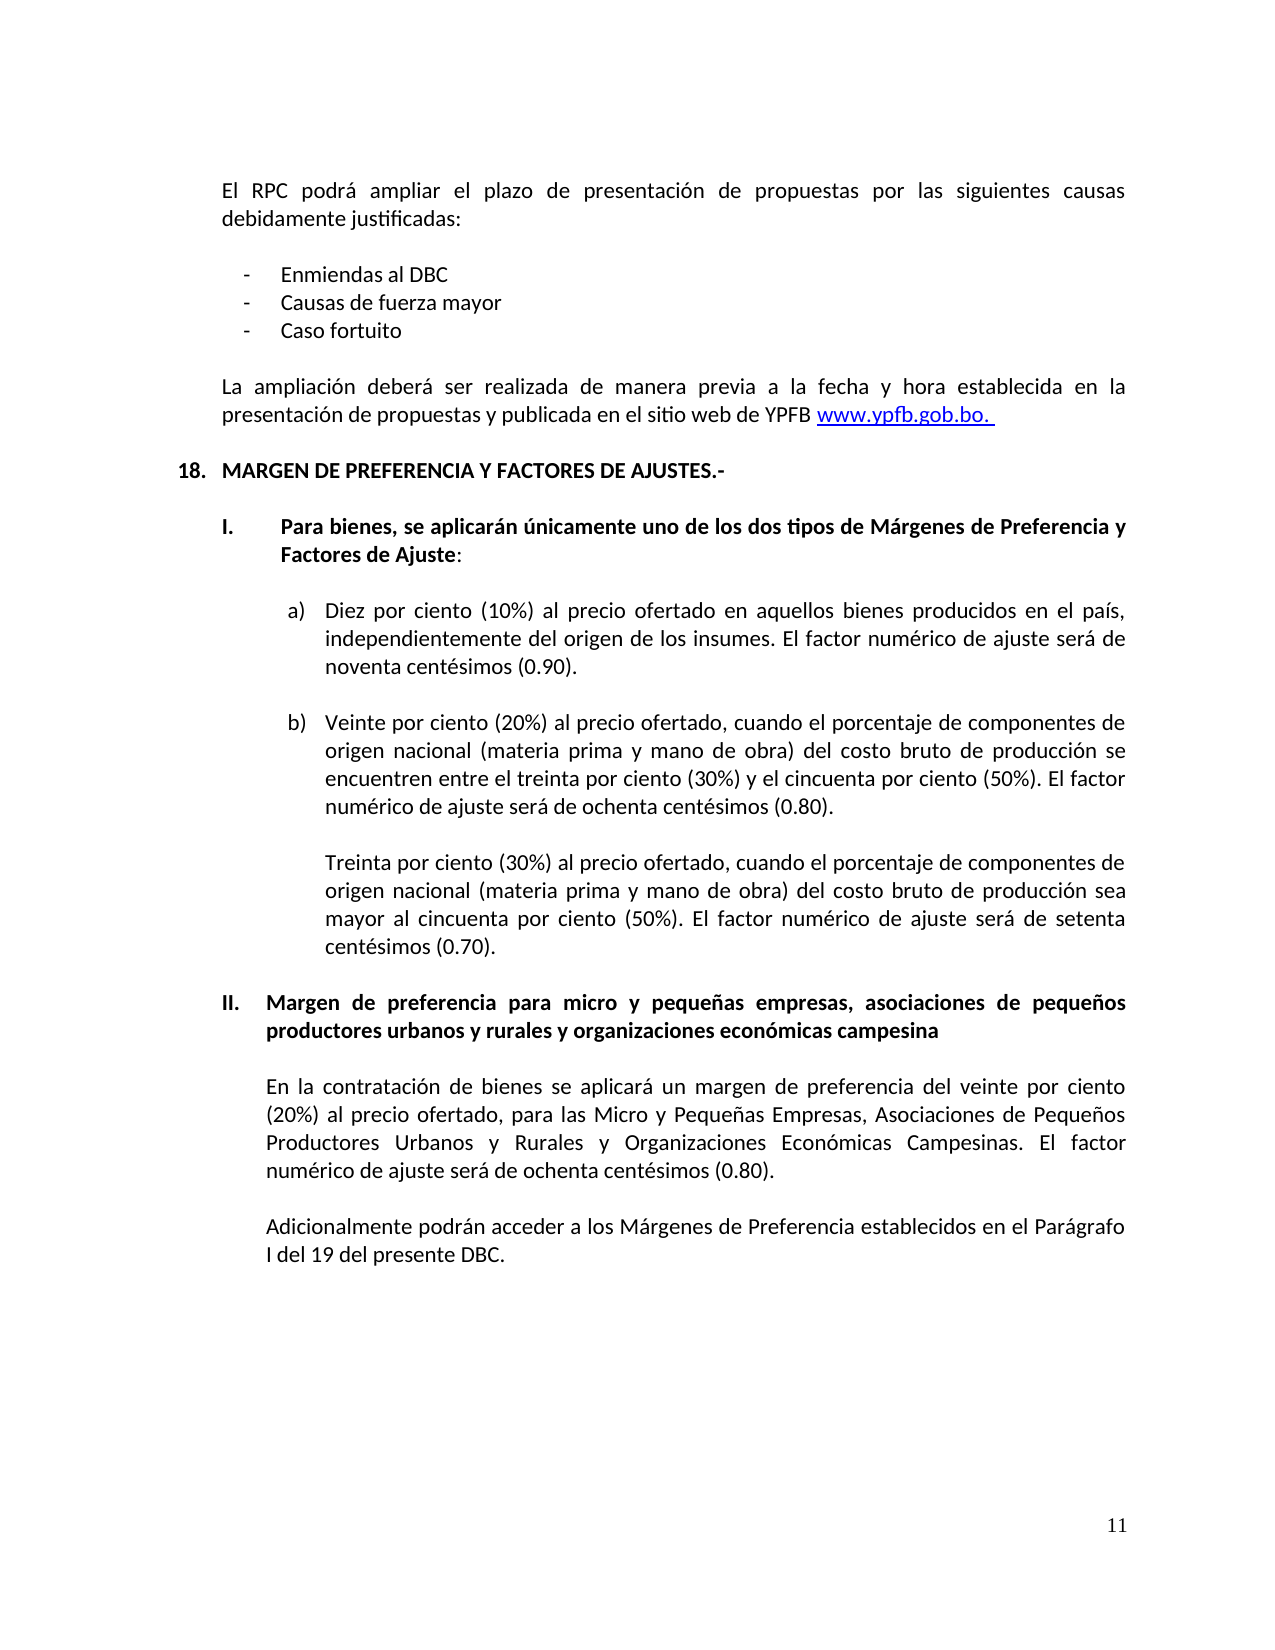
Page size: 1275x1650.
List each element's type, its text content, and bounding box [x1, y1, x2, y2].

text Adicionalmente podrán acceder a los Márgenes de Preferencia establecidos en el Parágrafo I del 19 del presente DBC. [266, 1212, 1127, 1268]
text La ampliación deberá ser realizada de manera previa a la fecha y hora establecida en la presentación de propuestas y publicada en el sitio web de YPFB www.ypfb.gob.bo. [222, 372, 1127, 428]
text El RPC podrá ampliar el plazo de presentación de propuestas por las siguientes causas debidamente justificadas: [222, 176, 1127, 232]
list Margen de preferencia para micro y pequeñas empresas, asociaciones de pequeños productores urbanos y rurales y organizaciones económicas campesina [222, 988, 1127, 1044]
list MARGEN DE PREFERENCIA Y FACTORES DE AJUSTES.- [177, 456, 1127, 484]
list Causas de fuerza mayor [243, 288, 1127, 316]
list Veinte por ciento (20%) al precio ofertado, cuando el porcentaje de componentes de origen nacional (materia prima y mano de obra) del costo bruto de producción se encuentren entre el treinta por ciento (30%) y el cincuenta por ciento (50%). El factor numérico de ajuste será de ochenta centésimos (0.80). [287, 708, 1127, 820]
list Enmiendas al DBC [243, 260, 1127, 288]
list Caso fortuito [243, 316, 1127, 344]
list Treinta por ciento (30%) al precio ofertado, cuando el porcentaje de componentes de origen nacional (materia prima y mano de obra) del costo bruto de producción sea mayor al cincuenta por ciento (50%). El factor numérico de ajuste será de setenta centésimos (0.70). [325, 848, 1127, 960]
list Para bienes, se aplicarán únicamente uno de los dos tipos de Márgenes de Preferencia y Factores de Ajuste: [222, 512, 1127, 568]
list Diez por ciento (10%) al precio ofertado en aquellos bienes producidos en el país, independientemente del origen de los insumes. El factor numérico de ajuste será de noventa centésimos (0.90). [287, 596, 1127, 680]
text En la contratación de bienes se aplicará un margen de preferencia del veinte por ciento (20%) al precio ofertado, para las Micro y Pequeñas Empresas, Asociaciones de Pequeños Productores Urbanos y Rurales y Organizaciones Económicas Campesinas. El factor numérico de ajuste será de ochenta centésimos (0.80). [266, 1072, 1127, 1184]
